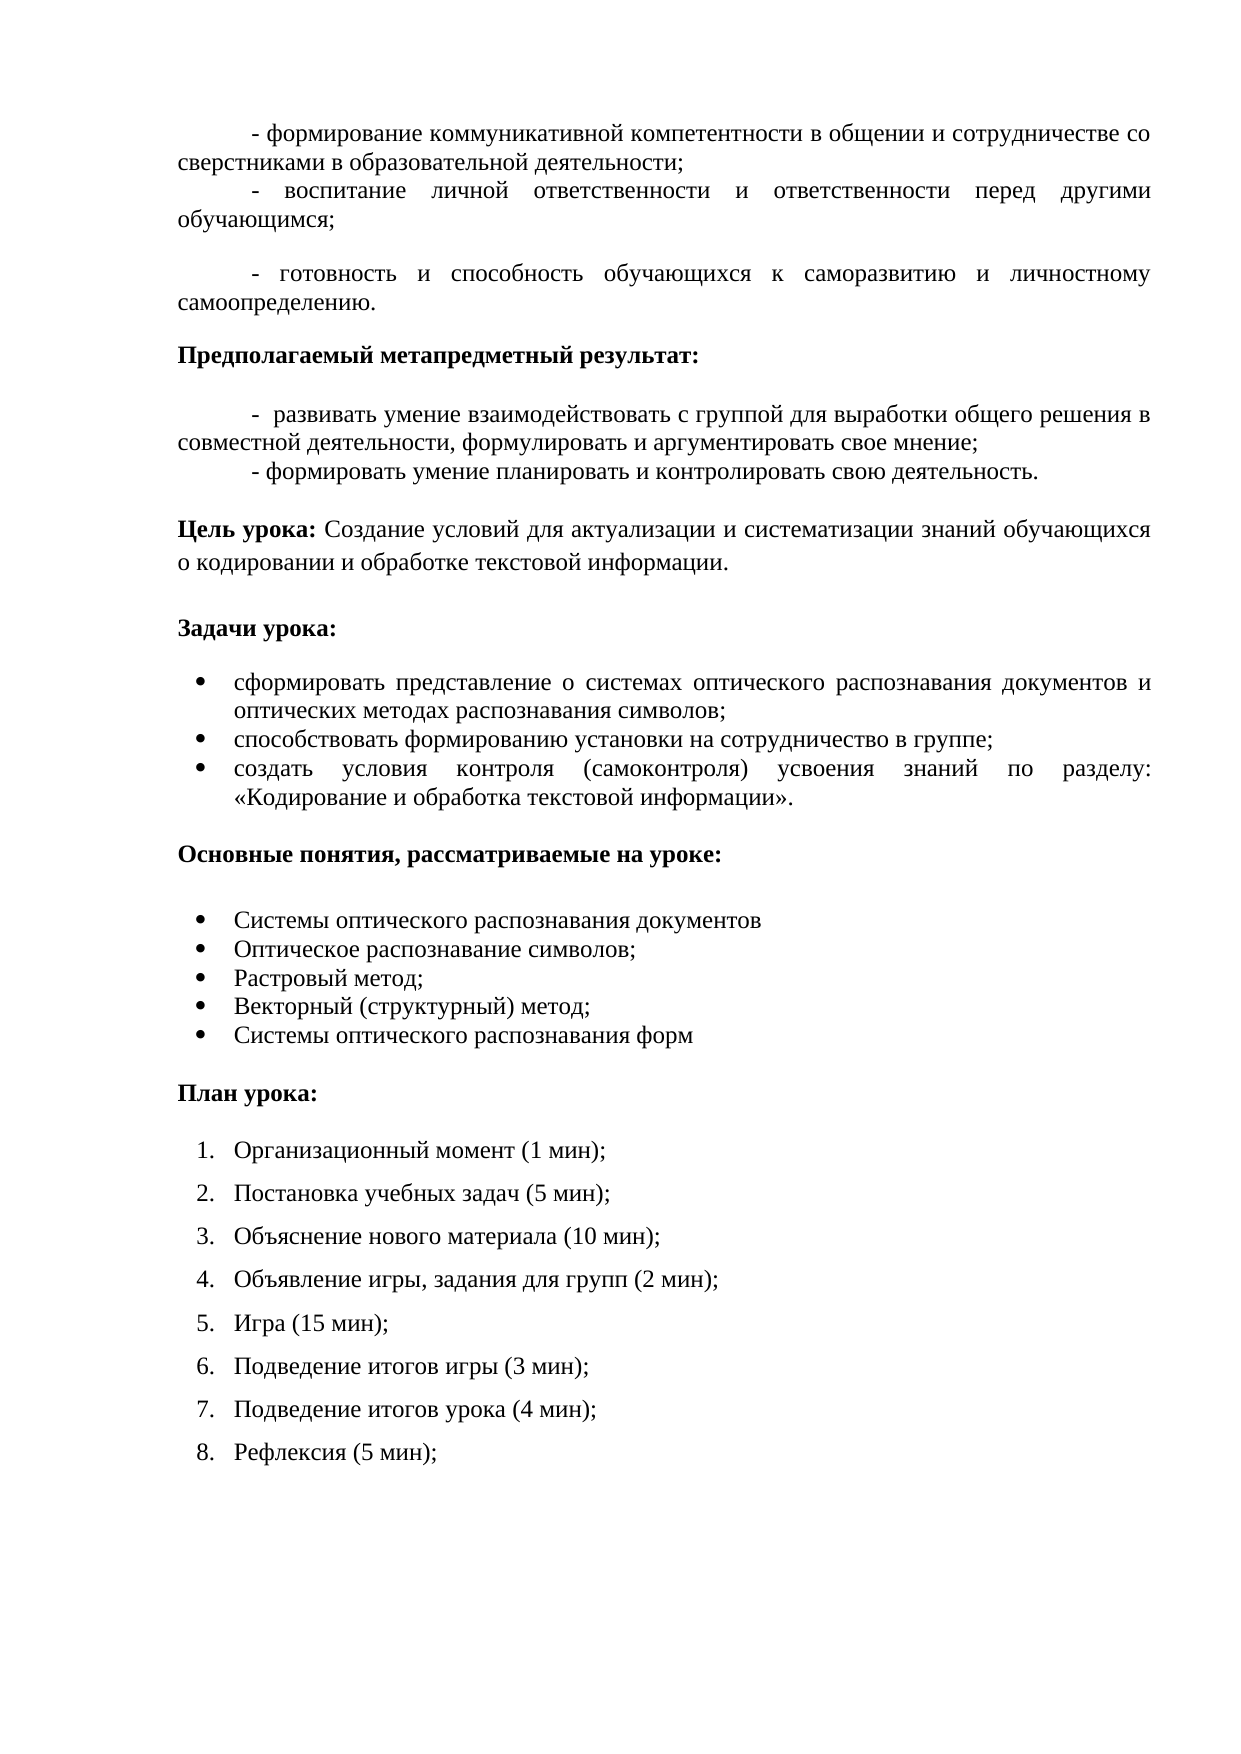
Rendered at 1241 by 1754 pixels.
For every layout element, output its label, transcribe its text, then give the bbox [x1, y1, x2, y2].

list создать условия контроля (самоконтроля) усвоения знаний по разделу: «Кодирование и обработка текстовой информации». [196, 753, 1152, 810]
list Постановка учебных задач (5 мин); [196, 1178, 1152, 1207]
list Рефлексия (5 мин); [196, 1437, 1152, 1466]
list Оптическое распознавание символов; [196, 934, 1152, 963]
list Объявление игры, задания для групп (2 мин); [196, 1264, 1152, 1293]
list Игра (15 мин); [196, 1308, 1152, 1336]
text Задачи урока: [177, 613, 1152, 641]
list Системы оптического распознавания документов [196, 905, 1152, 934]
text - формировать умение планировать и контролировать свою деятельность. [177, 456, 1152, 485]
list способствовать формированию установки на сотрудничество в группе; [196, 724, 1152, 753]
text - развивать умение взаимодействовать с группой для выработки общего решения в совместной деятельности, формулировать и аргументировать свое мнение; [177, 399, 1152, 456]
list Векторный (структурный) метод; [196, 991, 1152, 1020]
list сформировать представление о системах оптического распознавания документов и оптических методах распознавания символов; [196, 667, 1152, 724]
text План урока: [177, 1078, 1152, 1106]
text - формирование коммуникативной компетентности в общении и сотрудничестве со сверстниками в образовательной деятельности; [177, 118, 1152, 176]
list Растровый метод; [196, 963, 1152, 991]
text Цель урока: Создание условий для актуализации и систематизации знаний обучающихся о кодировании и обработке текстовой информации. [177, 514, 1152, 575]
list Организационный момент (1 мин); [196, 1135, 1152, 1164]
list Подведение итогов урока (4 мин); [196, 1394, 1152, 1423]
text Основные понятия, рассматриваемые на уроке: [177, 839, 1152, 868]
list Системы оптического распознавания форм [196, 1020, 1152, 1049]
list Объяснение нового материала (10 мин); [196, 1221, 1152, 1250]
text - воспитание личной ответственности и ответственности перед другими обучающимся; [177, 176, 1152, 233]
text Предполагаемый метапредметный результат: [177, 341, 1152, 369]
list Подведение итогов игры (3 мин); [196, 1351, 1152, 1379]
text - готовность и способность обучающихся к саморазвитию и личностному самоопределению. [177, 258, 1152, 316]
